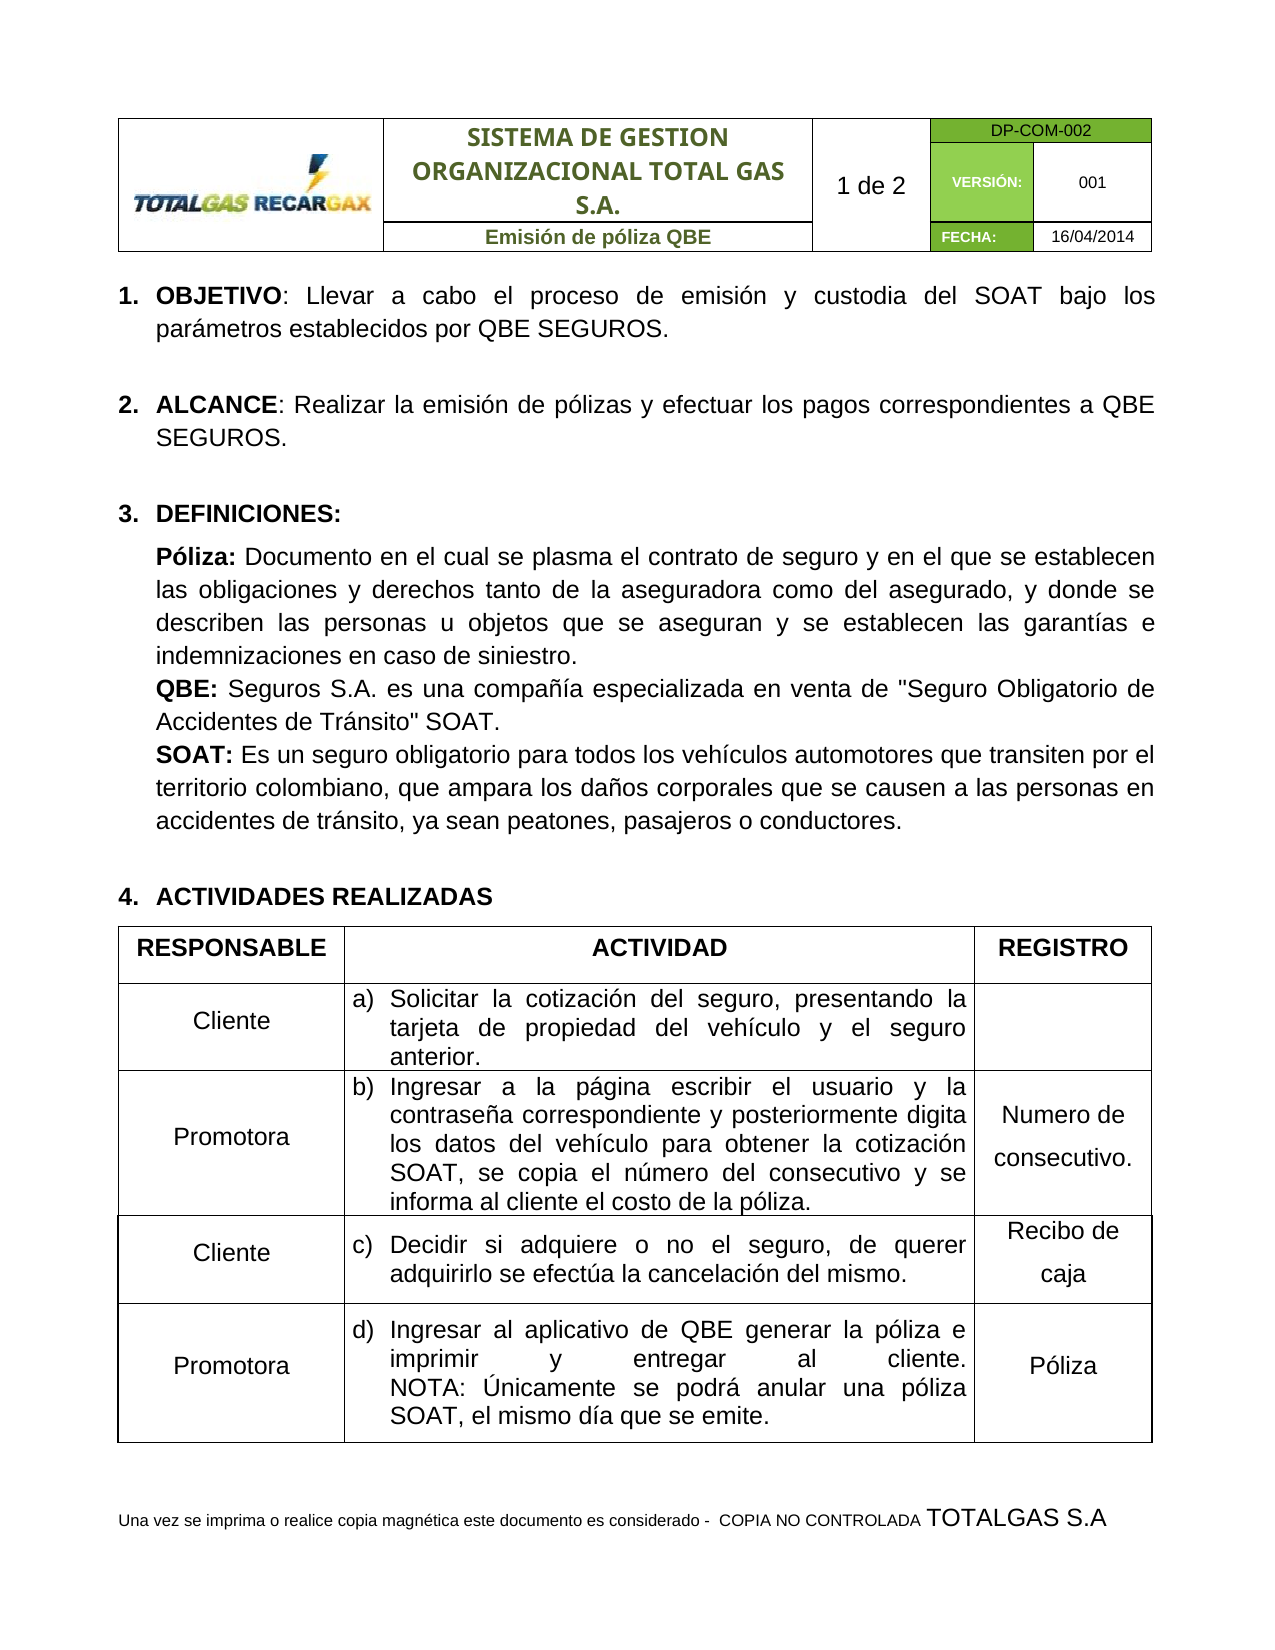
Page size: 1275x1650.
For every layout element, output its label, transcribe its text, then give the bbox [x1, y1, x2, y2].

table_cell Promotora [119, 1071, 344, 1215]
table_cell Decidir si adquiere o no el seguro, de querer adquirirlo se efectúa la cancelación del mismo. [345, 1216, 974, 1302]
list ACTIVIDADES REALIZADAS [118, 882, 1157, 911]
table_cell Promotora [119, 1304, 344, 1442]
list QBE: Seguros S.A. es una compañía especializada en venta de "Seguro Obligatorio de Accidentes de Tránsito" SOAT. [156, 674, 1157, 736]
list SOAT: Es un seguro obligatorio para todos los vehículos automotores que transiten por el territorio colombiano, que ampara los daños corporales que se causen a las personas en accidentes de tránsito, ya sean peatones, pasajeros o conductores. [156, 740, 1157, 773]
table_cell Solicitar la cotización del seguro, presentando la tarjeta de propiedad del vehículo y el seguro anterior. [345, 984, 974, 1070]
table_cell Ingresar al aplicativo de QBE generar la póliza e imprimir y entregar al cliente. NOTA: Únicamente se podrá anular una póliza SOAT, el mismo día que se emite. [345, 1304, 974, 1442]
table_cell Cliente [119, 1216, 344, 1302]
table_cell Cliente [119, 984, 344, 1070]
list ALCANCE: Realizar la emisión de pólizas y efectuar los pagos correspondientes a QBE SEGUROS. [118, 390, 1157, 452]
list Póliza: Documento en el cual se plasma el contrato de seguro y en el que se establecen las obligaciones y derechos tanto de la aseguradora como del asegurado, y donde se describen las personas u objetos que se aseguran y se establecen las garantías e indemnizaciones en caso de siniestro. [156, 542, 1157, 670]
table_header REGISTRO [975, 927, 1151, 983]
list SOAT: Es un seguro obligatorio para todos los vehículos automotores que transiten por el territorio colombiano, que ampara los daños corporales que se causen a las personas en accidentes de tránsito, ya sean peatones, pasajeros o conductores. [156, 802, 1157, 835]
list OBJETIVO: Llevar a cabo el proceso de emisión y custodia del SOAT bajo los parámetros establecidos por QBE SEGUROS. [118, 281, 1157, 342]
table_header RESPONSABLE [119, 927, 344, 983]
table_cell Numero de consecutivo. [975, 1071, 1151, 1215]
table_cell Ingresar a la página escribir el usuario y la contraseña correspondiente y posteriormente digita los datos del vehículo para obtener la cotización SOAT, se copia el número del consecutivo y se informa al cliente el costo de la póliza. [345, 1071, 974, 1215]
table_cell [975, 984, 1151, 1070]
table_cell Recibo de caja [975, 1216, 1151, 1302]
picture [129, 146, 376, 224]
table_cell Póliza [975, 1304, 1151, 1442]
list DEFINICIONES: [118, 499, 1157, 528]
table_header ACTIVIDAD [345, 927, 974, 983]
